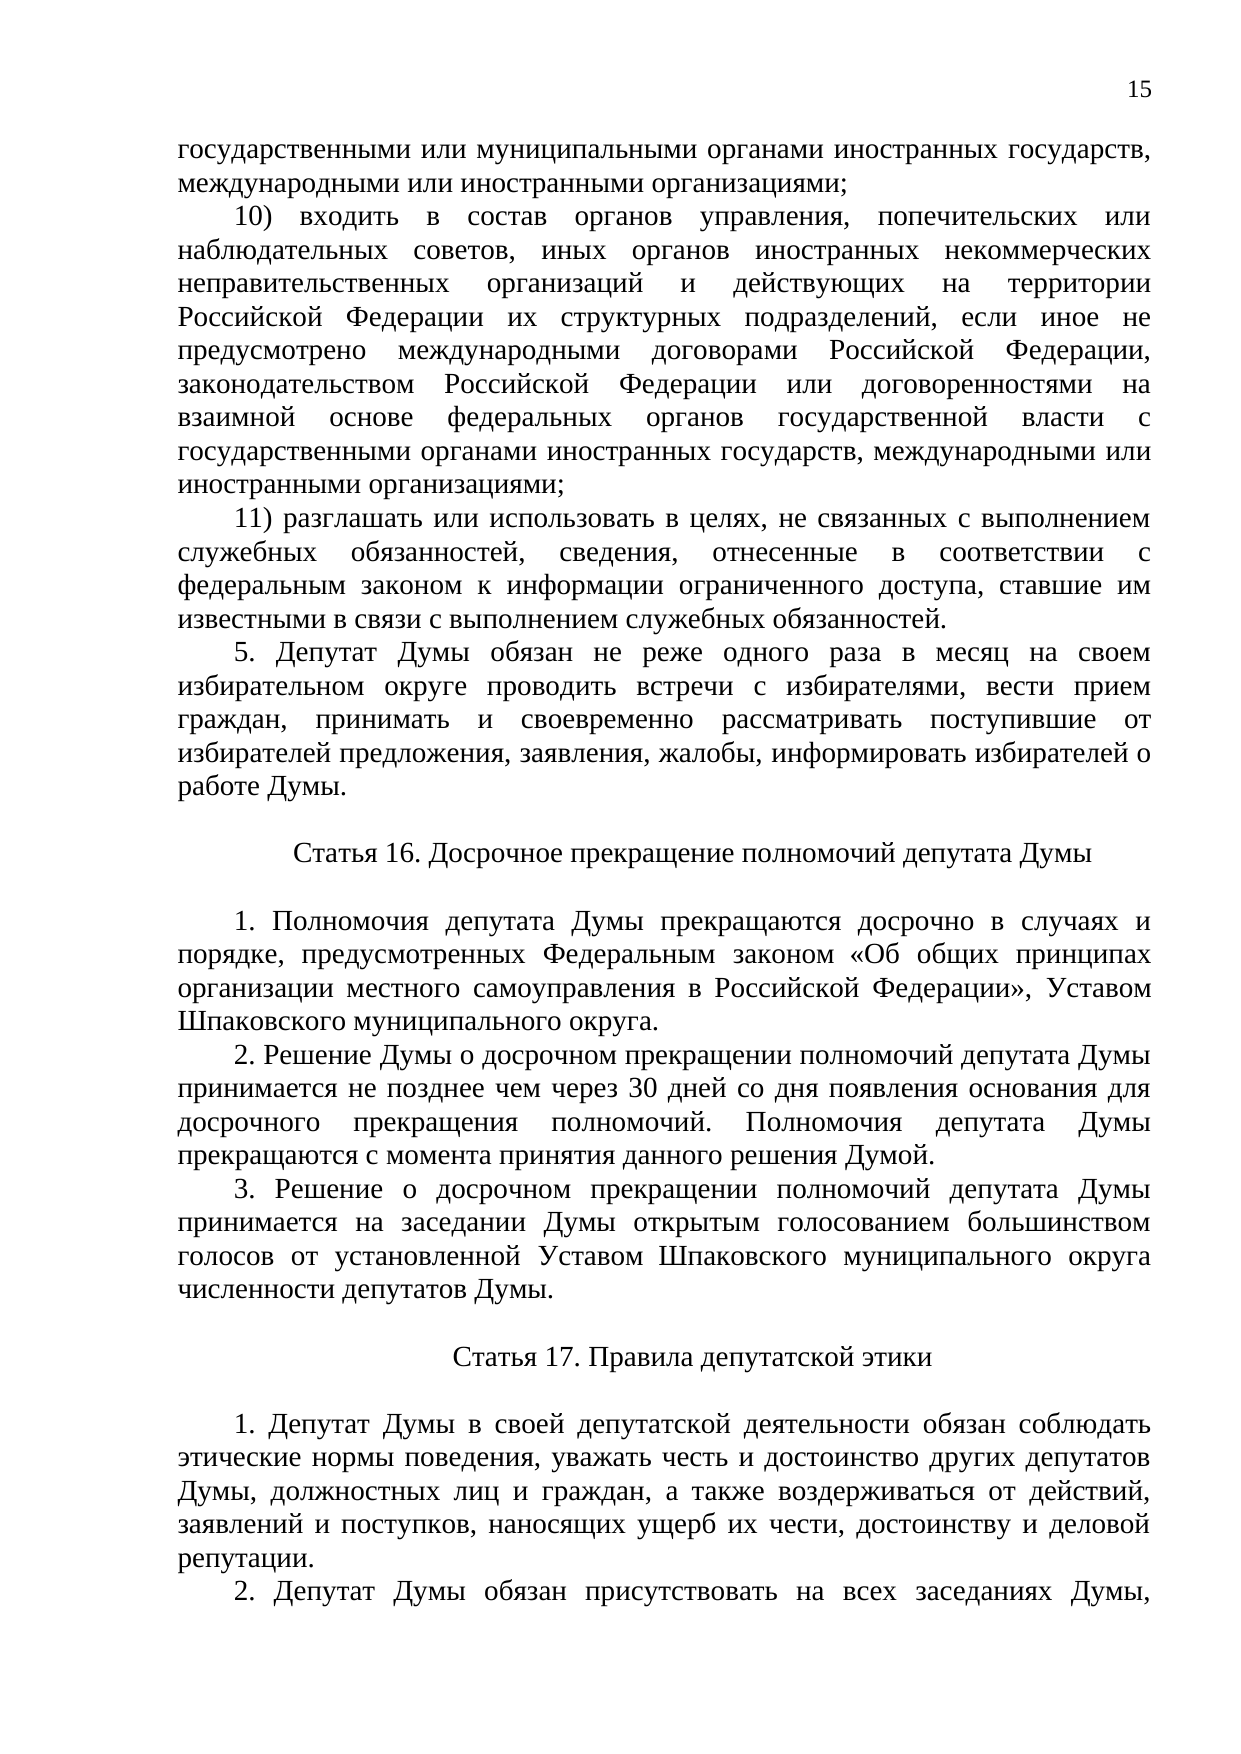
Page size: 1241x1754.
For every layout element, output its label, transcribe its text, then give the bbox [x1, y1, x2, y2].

text 11) разглашать или использовать в целях, не связанных с выполнением служебных обязанностей, сведения, отнесенные в соответствии с федеральным законом к информации ограниченного доступа, ставшие им известными в связи с выполнением служебных обязанностей. [177, 500, 1152, 634]
text 3. Решение о досрочном прекращении полномочий депутата Думы принимается на заседании Думы открытым голосованием большинством голосов от установленной Уставом Шпаковского муниципального округа численности депутатов Думы. [177, 1171, 1152, 1305]
text Статья 16. Досрочное прекращение полномочий депутата Думы [177, 836, 1152, 869]
text 1. Депутат Думы в своей депутатской деятельности обязан соблюдать этические нормы поведения, уважать честь и достоинство других депутатов Думы, должностных лиц и граждан, а также воздерживаться от действий, заявлений и поступков, наносящих ущерб их чести, достоинству и деловой репутации. [177, 1406, 1152, 1573]
text 1. Полномочия депутата Думы прекращаются досрочно в случаях и порядке, предусмотренных Федеральным законом «Об общих принципах организации местного самоуправления в Российской Федерации», Уставом Шпаковского муниципального округа. [177, 903, 1152, 1037]
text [177, 1573, 1152, 1607]
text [177, 131, 1152, 198]
text 10) входить в состав органов управления, попечительских или наблюдательных советов, иных органов иностранных некоммерческих неправительственных организаций и действующих на территории Российской Федерации их структурных подразделений, если иное не предусмотрено международными договорами Российской Федерации, законодательством Российской Федерации или договоренностями на взаимной основе федеральных органов государственной власти с государственными органами иностранных государств, международными или иностранными организациями; [177, 198, 1152, 500]
text 2. Решение Думы о досрочном прекращении полномочий депутата Думы принимается не позднее чем через 30 дней со дня появления основания для досрочного прекращения полномочий. Полномочия депутата Думы прекращаются с момента принятия данного решения Думой. [177, 1037, 1152, 1171]
text Статья 17. Правила депутатской этики [177, 1339, 1152, 1372]
text 5. Депутат Думы обязан не реже одного раза в месяц на своем избирательном округе проводить встречи с избирателями, вести прием граждан, принимать и своевременно рассматривать поступившие от избирателей предложения, заявления, жалобы, информировать избирателей о работе Думы. [177, 634, 1152, 802]
